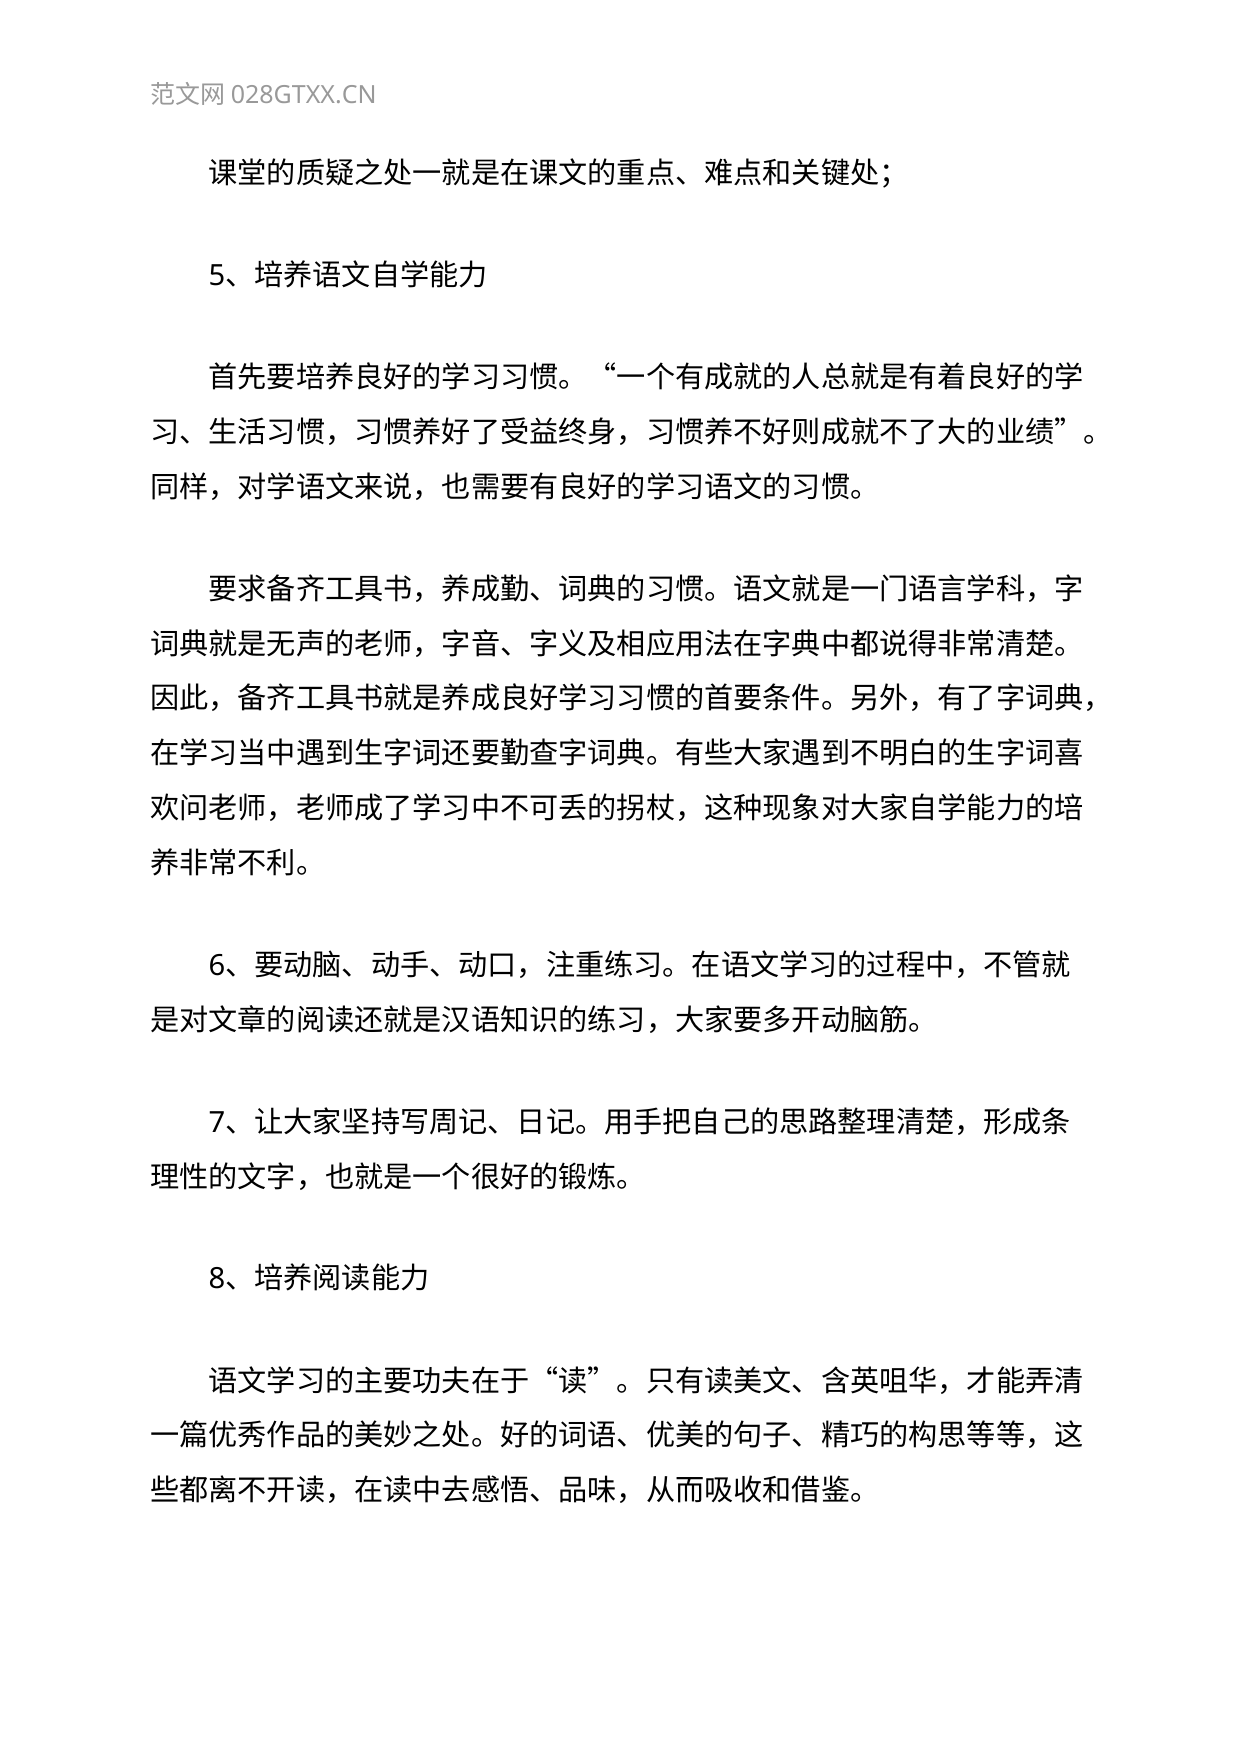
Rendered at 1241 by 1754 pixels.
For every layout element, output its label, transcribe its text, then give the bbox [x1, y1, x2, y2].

text 首先要培养良好的学习习惯。“一个有成就的人总就是有着良好的学习、生活习惯，习惯养好了受益终身，习惯养不好则成就不了大的业绩”。同样，对学语文来说，也需要有良好的学习语文的习惯。 [150, 354, 1090, 506]
text 6、要动脑、动手、动口，注重练习。在语文学习的过程中，不管就是对文章的阅读还就是汉语知识的练习，大家要多开动脑筋。 [150, 942, 1090, 1039]
text 要求备齐工具书，养成勤、词典的习惯。语文就是一门语言学科，字词典就是无声的老师，字音、字义及相应用法在字典中都说得非常清楚。因此，备齐工具书就是养成良好学习习惯的首要条件。另外，有了字词典，在学习当中遇到生字词还要勤查字词典。有些大家遇到不明白的生字词喜欢问老师，老师成了学习中不可丢的拐杖，这种现象对大家自学能力的培养非常不利。 [150, 565, 1090, 882]
text 7、让大家坚持写周记、日记。用手把自己的思路整理清楚，形成条理性的文字，也就是一个很好的锻炼。 [150, 1098, 1090, 1196]
text 8、培养阅读能力 [150, 1255, 1090, 1297]
text 语文学习的主要功夫在于“读”。只有读美文、含英咀华，才能弄清一篇优秀作品的美妙之处。好的词语、优美的句子、精巧的构思等等，这些都离不开读，在读中去感悟、品味，从而吸收和借鉴。 [150, 1357, 1090, 1509]
text 课堂的质疑之处一就是在课文的重点、难点和关键处； [150, 150, 1090, 192]
text 5、培养语文自学能力 [150, 252, 1090, 294]
